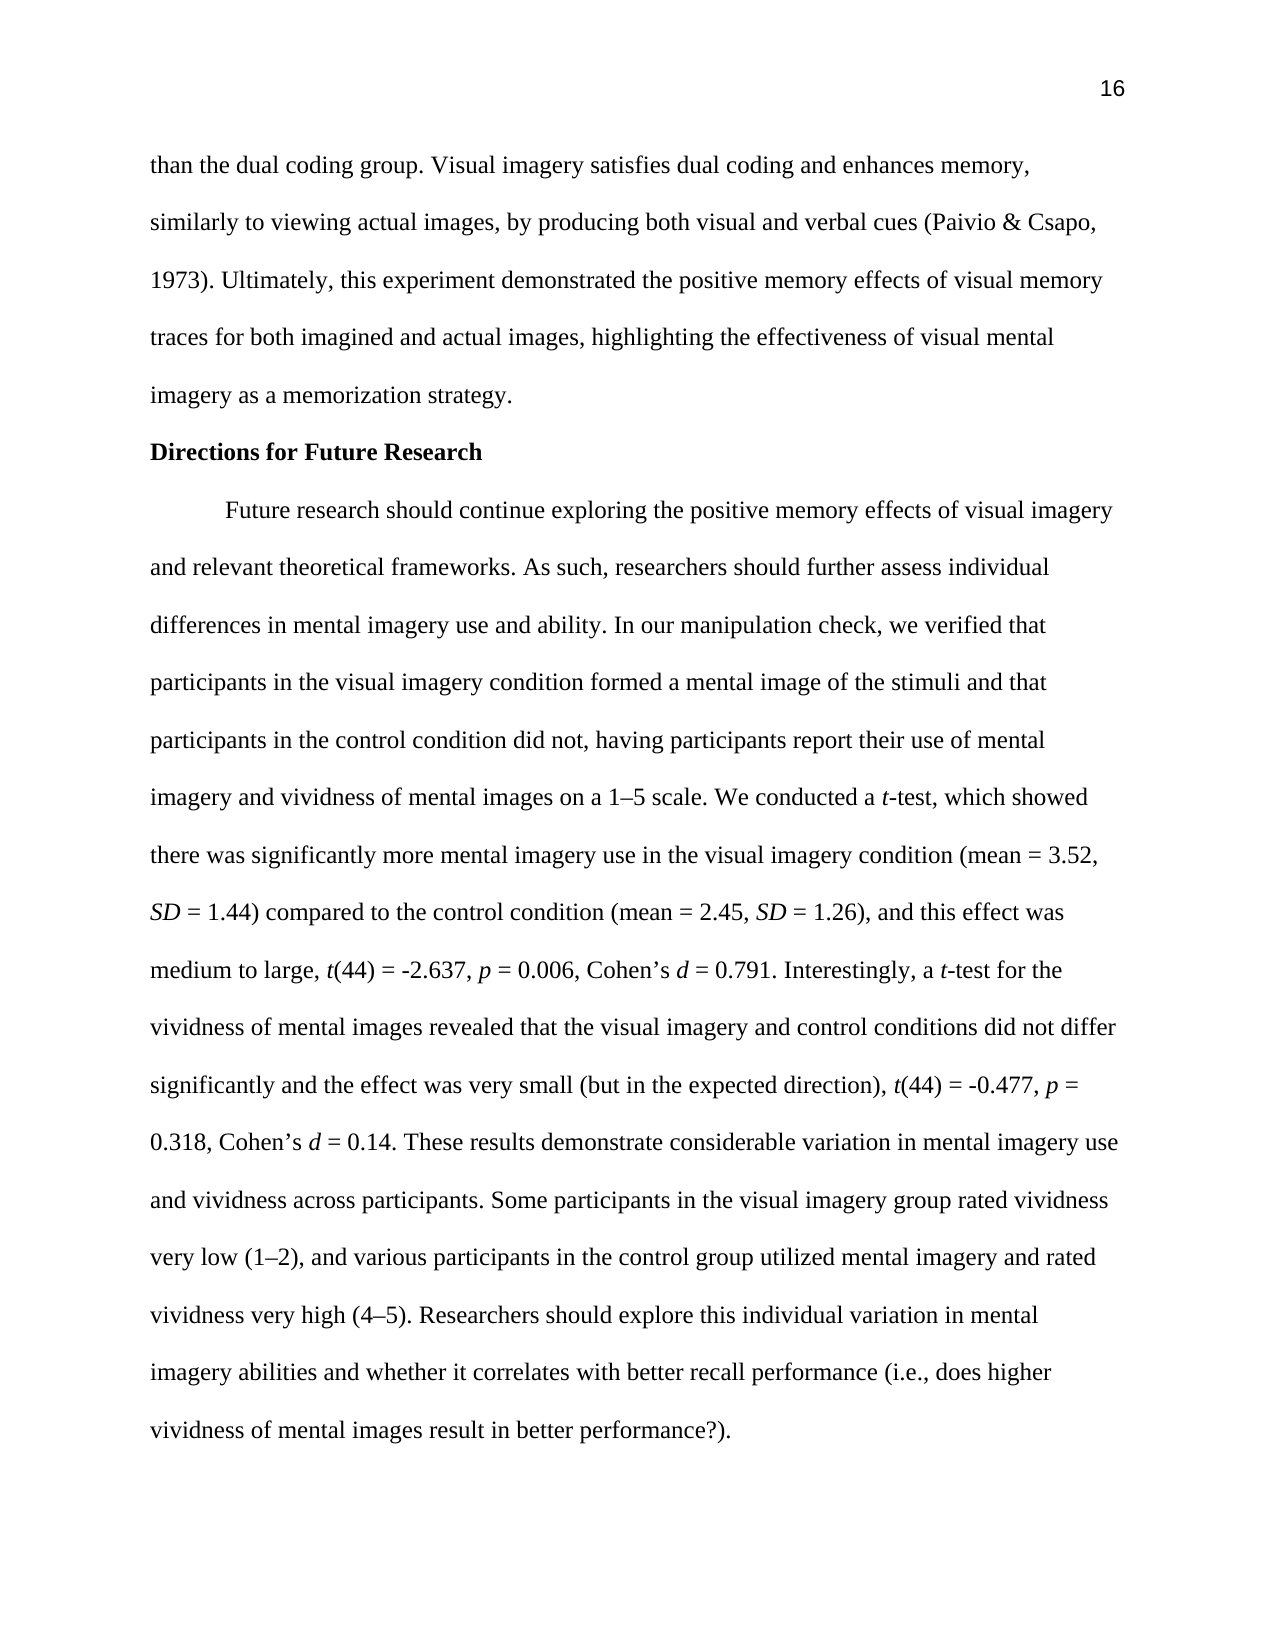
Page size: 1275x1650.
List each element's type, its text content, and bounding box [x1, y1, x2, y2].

text Future research should continue exploring the positive memory effects of visual imagery and relevant theoretical frameworks. As such, researchers should further assess individual differences in mental imagery use and ability. In our manipulation check, we verified that participants in the visual imagery condition formed a mental image of the stimuli and that participants in the control condition did not, having participants report their use of mental imagery and vividness of mental images on a 1–5 scale. We conducted a t-test, which showed there was significantly more mental imagery use in the visual imagery condition (mean = 3.52, SD = 1.44) compared to the control condition (mean = 2.45, SD = 1.26), and this effect was medium to large, t(44) = -2.637, p = 0.006, Cohen’s d = 0.791. Interestingly, a t-test for the vividness of mental images revealed that the visual imagery and control conditions did not differ significantly and the effect was very small (but in the expected direction), t(44) = -0.477, p = 0.318, Cohen’s d = 0.14. These results demonstrate considerable variation in mental imagery use and vividness across participants. Some participants in the visual imagery group rated vividness very low (1–2), and various participants in the control group utilized mental imagery and rated vividness very high (4–5). Researchers should explore this individual variation in mental imagery abilities and whether it correlates with better recall performance (i.e., does higher vividness of mental images result in better performance?). [150, 495, 1125, 1444]
text Directions for Future Research [150, 437, 1125, 466]
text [150, 150, 1125, 409]
